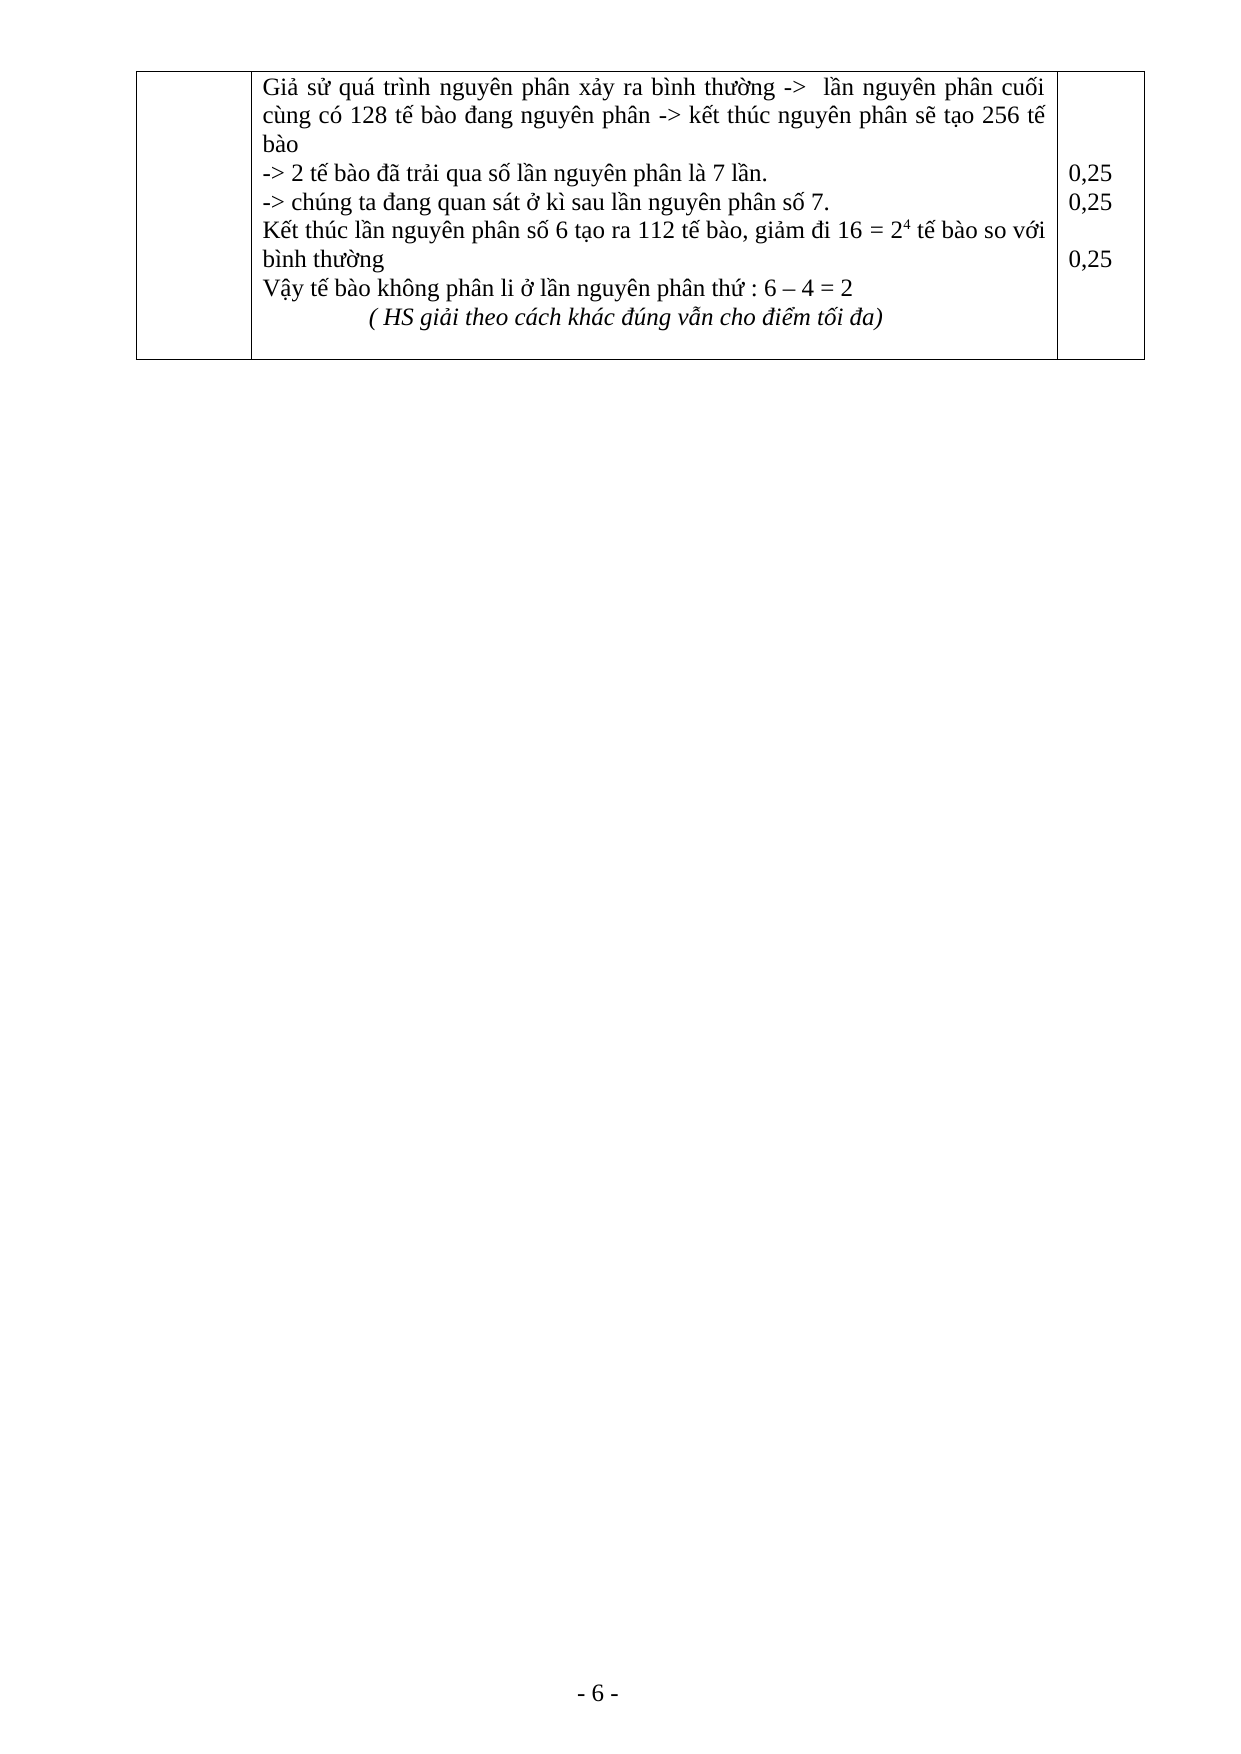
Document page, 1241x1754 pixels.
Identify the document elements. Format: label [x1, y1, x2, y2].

table_cell [1058, 72, 1144, 359]
table_cell [252, 72, 1057, 359]
